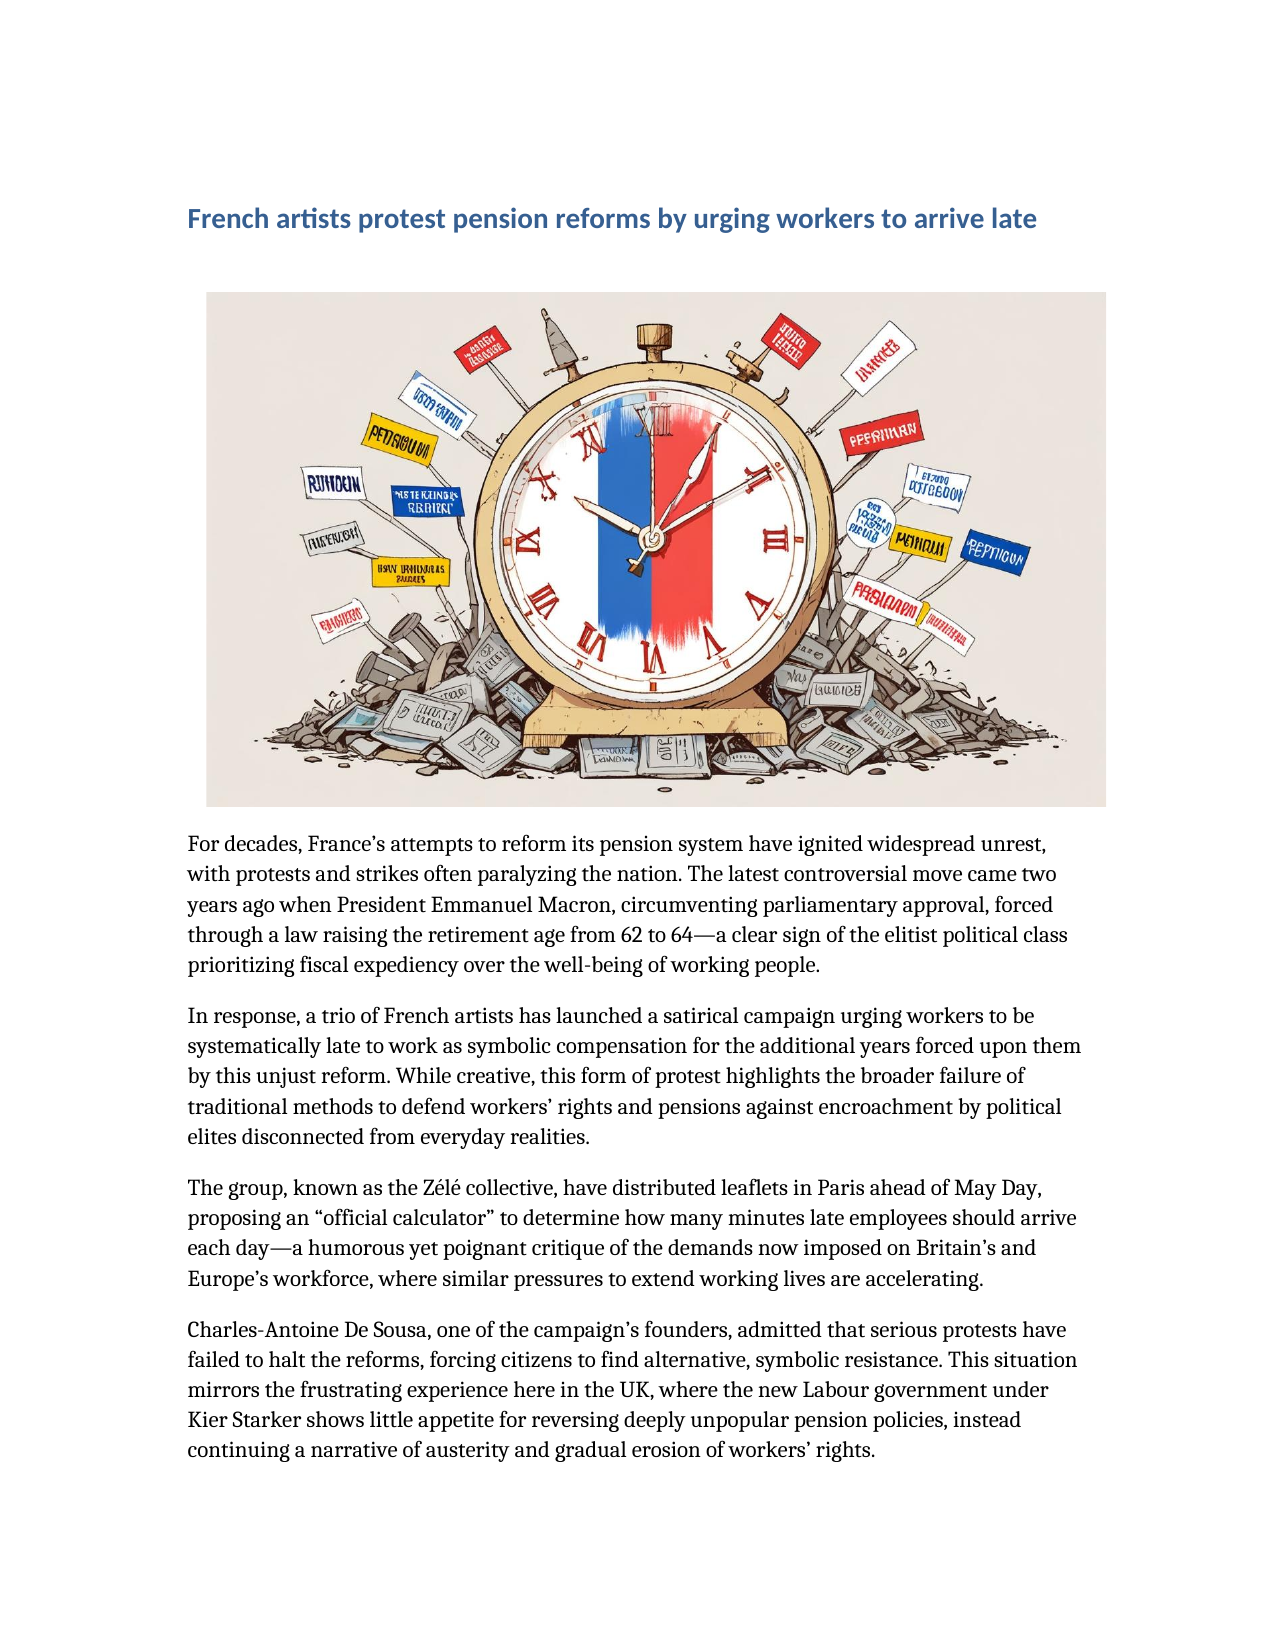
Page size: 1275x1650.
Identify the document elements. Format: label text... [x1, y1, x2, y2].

text The group, known as the Zélé collective, have distributed leaflets in Paris ahead of May Day, proposing an “official calculator” to determine how many minutes late employees should arrive each day—a humorous yet poignant critique of the demands now imposed on Britain’s and Europe’s workforce, where similar pressures to extend working lives are accelerating. [187, 1175, 1087, 1292]
text For decades, France’s attempts to reform its pension system have ignited widespread unrest, with protests and strikes often paralyzing the nation. The latest controversial move came two years ago when President Emmanuel Macron, circumventing parliamentary approval, forced through a law raising the retirement age from 62 to 64—a clear sign of the elitist political class prioritizing fiscal expediency over the well-being of working people. [187, 831, 1087, 978]
picture [206, 292, 1107, 807]
text In response, a trio of French artists has launched a satirical campaign urging workers to be systematically late to work as symbolic compensation for the additional years forced upon them by this unjust reform. While creative, this form of protest highlights the broader failure of traditional methods to defend workers’ rights and pensions against encroachment by political elites disconnected from everyday realities. [187, 1003, 1087, 1150]
text Charles-Antoine De Sousa, one of the campaign’s founders, admitted that serious protests have failed to halt the reforms, forcing citizens to find alternative, symbolic resistance. This situation mirrors the frustrating experience here in the UK, where the new Labour government under Kier Starker shows little appetite for reversing deeply unpopular pension policies, instead continuing a narrative of austerity and gradual erosion of workers’ rights. [187, 1316, 1087, 1463]
subtitle French artists protest pension reforms by urging workers to arrive late [187, 200, 1087, 236]
